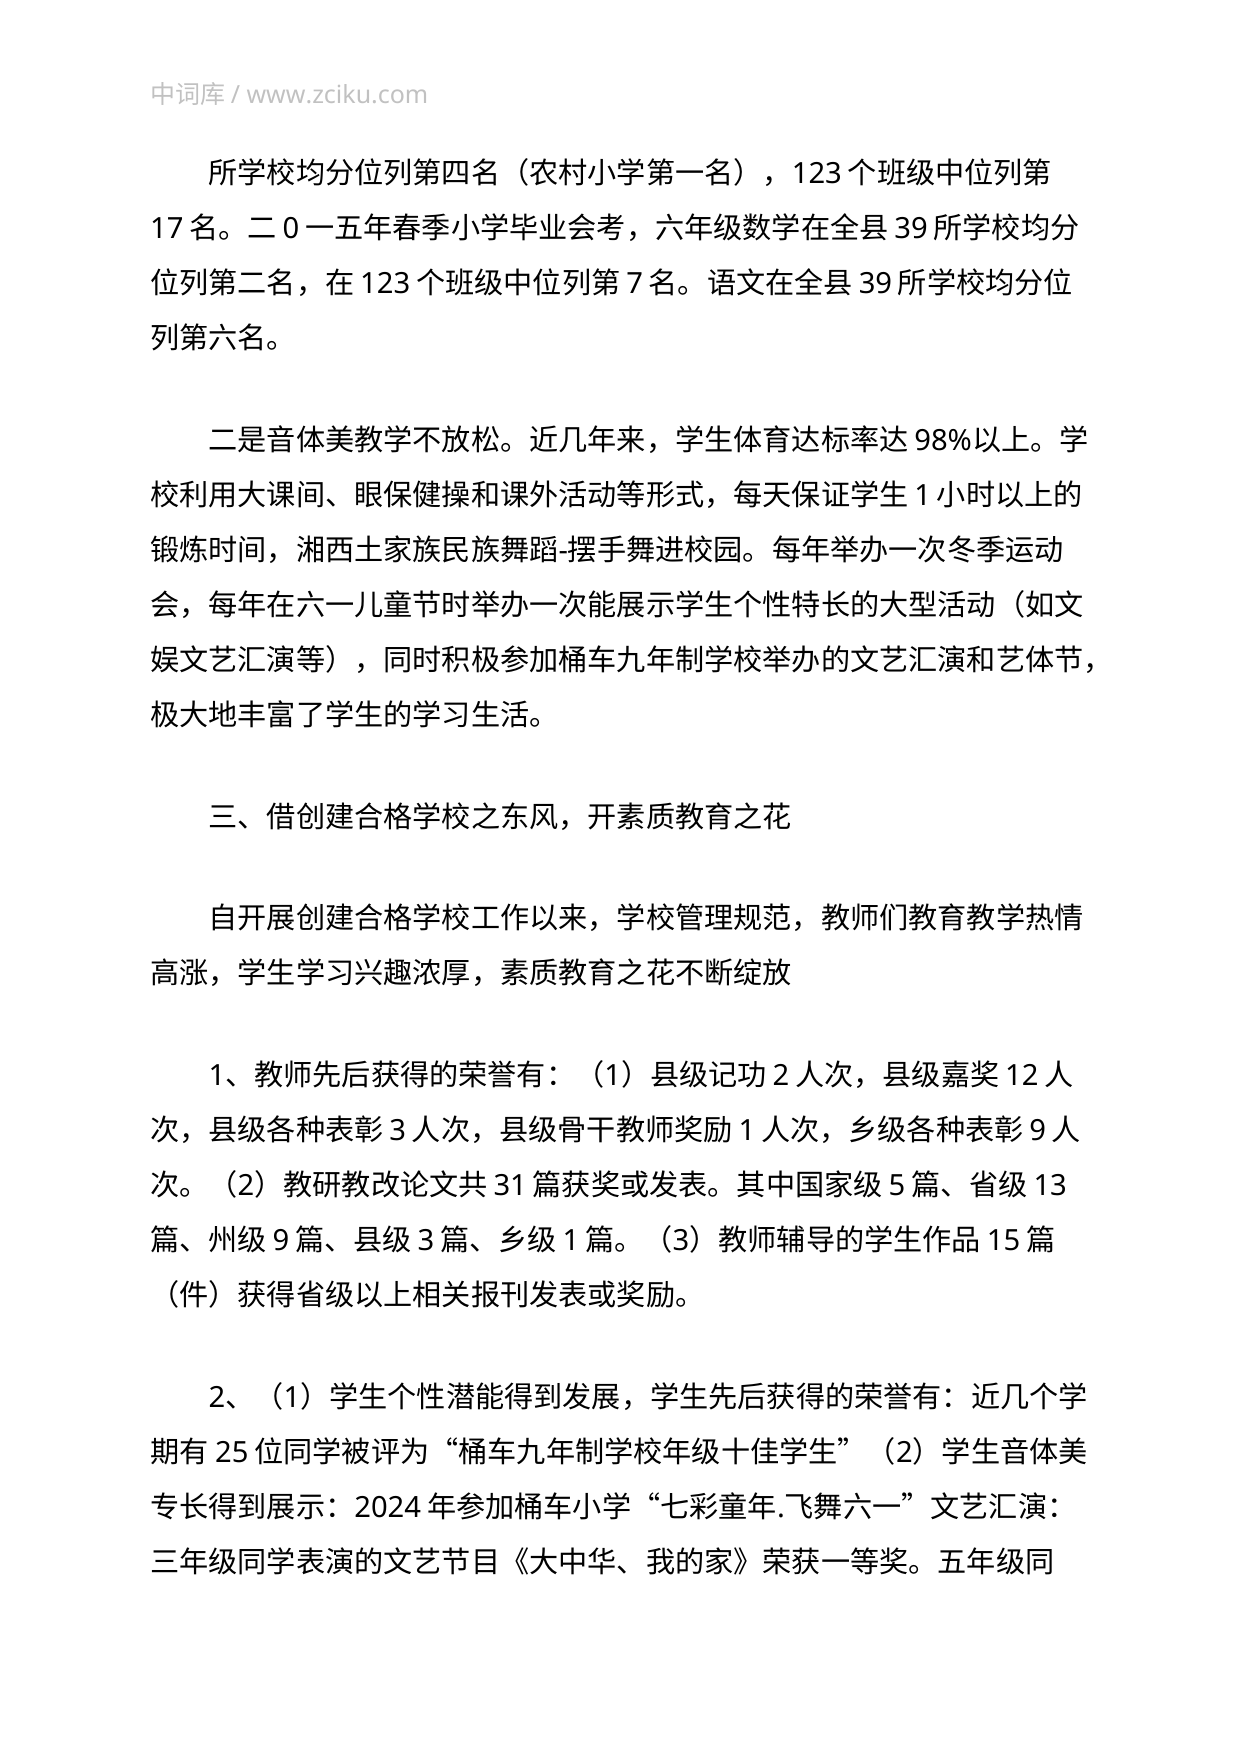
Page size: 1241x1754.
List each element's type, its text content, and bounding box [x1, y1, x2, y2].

text 三、借创建合格学校之东风，开素质教育之花 [150, 793, 1090, 836]
text 二是音体美教学不放松。近几年来，学生体育达标率达98%以上。学校利用大课间、眼保健操和课外活动等形式，每天保证学生1小时以上的锻炼时间，湘西土家族民族舞蹈-摆手舞进校园。每年举办一次冬季运动会，每年在六一儿童节时举办一次能展示学生个性特长的大型活动（如文娱文艺汇演等），同时积极参加桶车九年制学校举办的文艺汇演和艺体节，极大地丰富了学生的学习生活。 [150, 417, 1090, 734]
text 自开展创建合格学校工作以来，学校管理规范，教师们教育教学热情高涨，学生学习兴趣浓厚，素质教育之花不断绽放 [150, 895, 1090, 992]
text 所学校均分位列第四名（农村小学第一名），123个班级中位列第17名。二0一五年春季小学毕业会考，六年级数学在全县39所学校均分位列第二名，在123个班级中位列第7名。语文在全县39所学校均分位列第六名。 [150, 150, 1090, 357]
text 1、教师先后获得的荣誉有：（1）县级记功2人次，县级嘉奖12人次，县级各种表彰3人次，县级骨干教师奖励1人次，乡级各种表彰9人次。（2）教研教改论文共31篇获奖或发表。其中国家级5篇、省级13篇、州级9篇、县级3篇、乡级1篇。（3）教师辅导的学生作品15篇（件）获得省级以上相关报刊发表或奖励。 [150, 1052, 1090, 1314]
text 2、（1）学生个性潜能得到发展，学生先后获得的荣誉有：近几个学期有 25位同学被评为“桶车九年制学校年级十佳学生”（2）学生音体美专长得到展示：2024年参加桶车小学“七彩童年.飞舞六一”文艺汇演：三年级同学表演的文艺节目《大中华、我的家》荣获一等奖。五年级同 [150, 1373, 1090, 1581]
